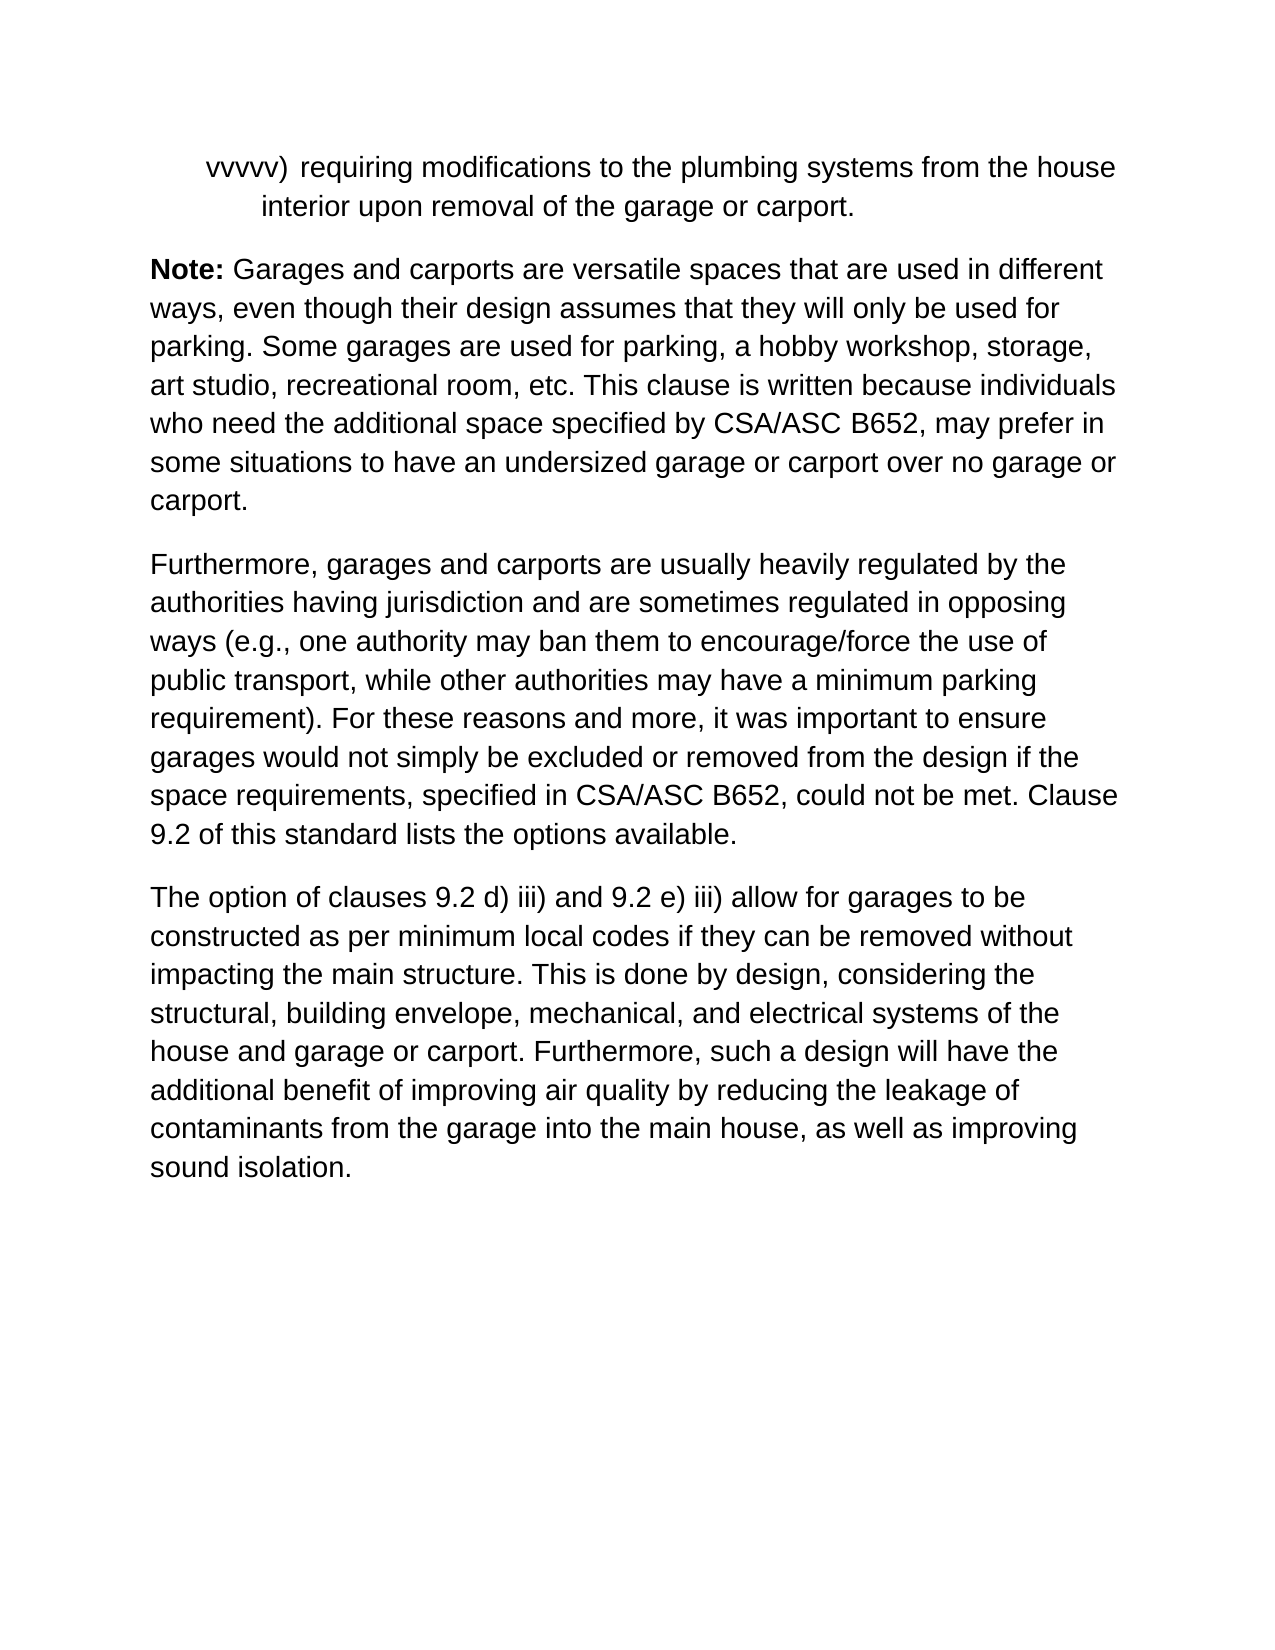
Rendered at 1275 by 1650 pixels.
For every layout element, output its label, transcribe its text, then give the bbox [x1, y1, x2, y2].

text Note: Garages and carports are versatile spaces that are used in different ways, even though their design assumes that they will only be used for parking. Some garages are used for parking, a hobby workshop, storage, art studio, recreational room, etc. This clause is written because individuals who need the additional space specified by CSA/ASC B652, may prefer in some situations to have an undersized garage or carport over no garage or carport. [150, 252, 1125, 517]
text Furthermore, garages and carports are usually heavily regulated by the authorities having jurisdiction and are sometimes regulated in opposing ways (e.g., one authority may ban them to encourage/force the use of public transport, while other authorities may have a minimum parking requirement). For these reasons and more, it was important to ensure garages would not simply be excluded or removed from the design if the space requirements, specified in CSA/ASC B652, could not be met. Clause 9.2 of this standard lists the options available. [150, 547, 1125, 850]
text The option of clauses 9.2 d) iii) and 9.2 e) iii) allow for garages to be constructed as per minimum local codes if they can be removed without impacting the main structure. This is done by design, considering the structural, building envelope, mechanical, and electrical systems of the house and garage or carport. Furthermore, such a design will have the additional benefit of improving air quality by reducing the leakage of contaminants from the garage into the main house, as well as improving sound isolation. [150, 880, 1125, 1183]
list requiring modifications to the plumbing systems from the house interior upon removal of the garage or carport. [206, 150, 1125, 222]
